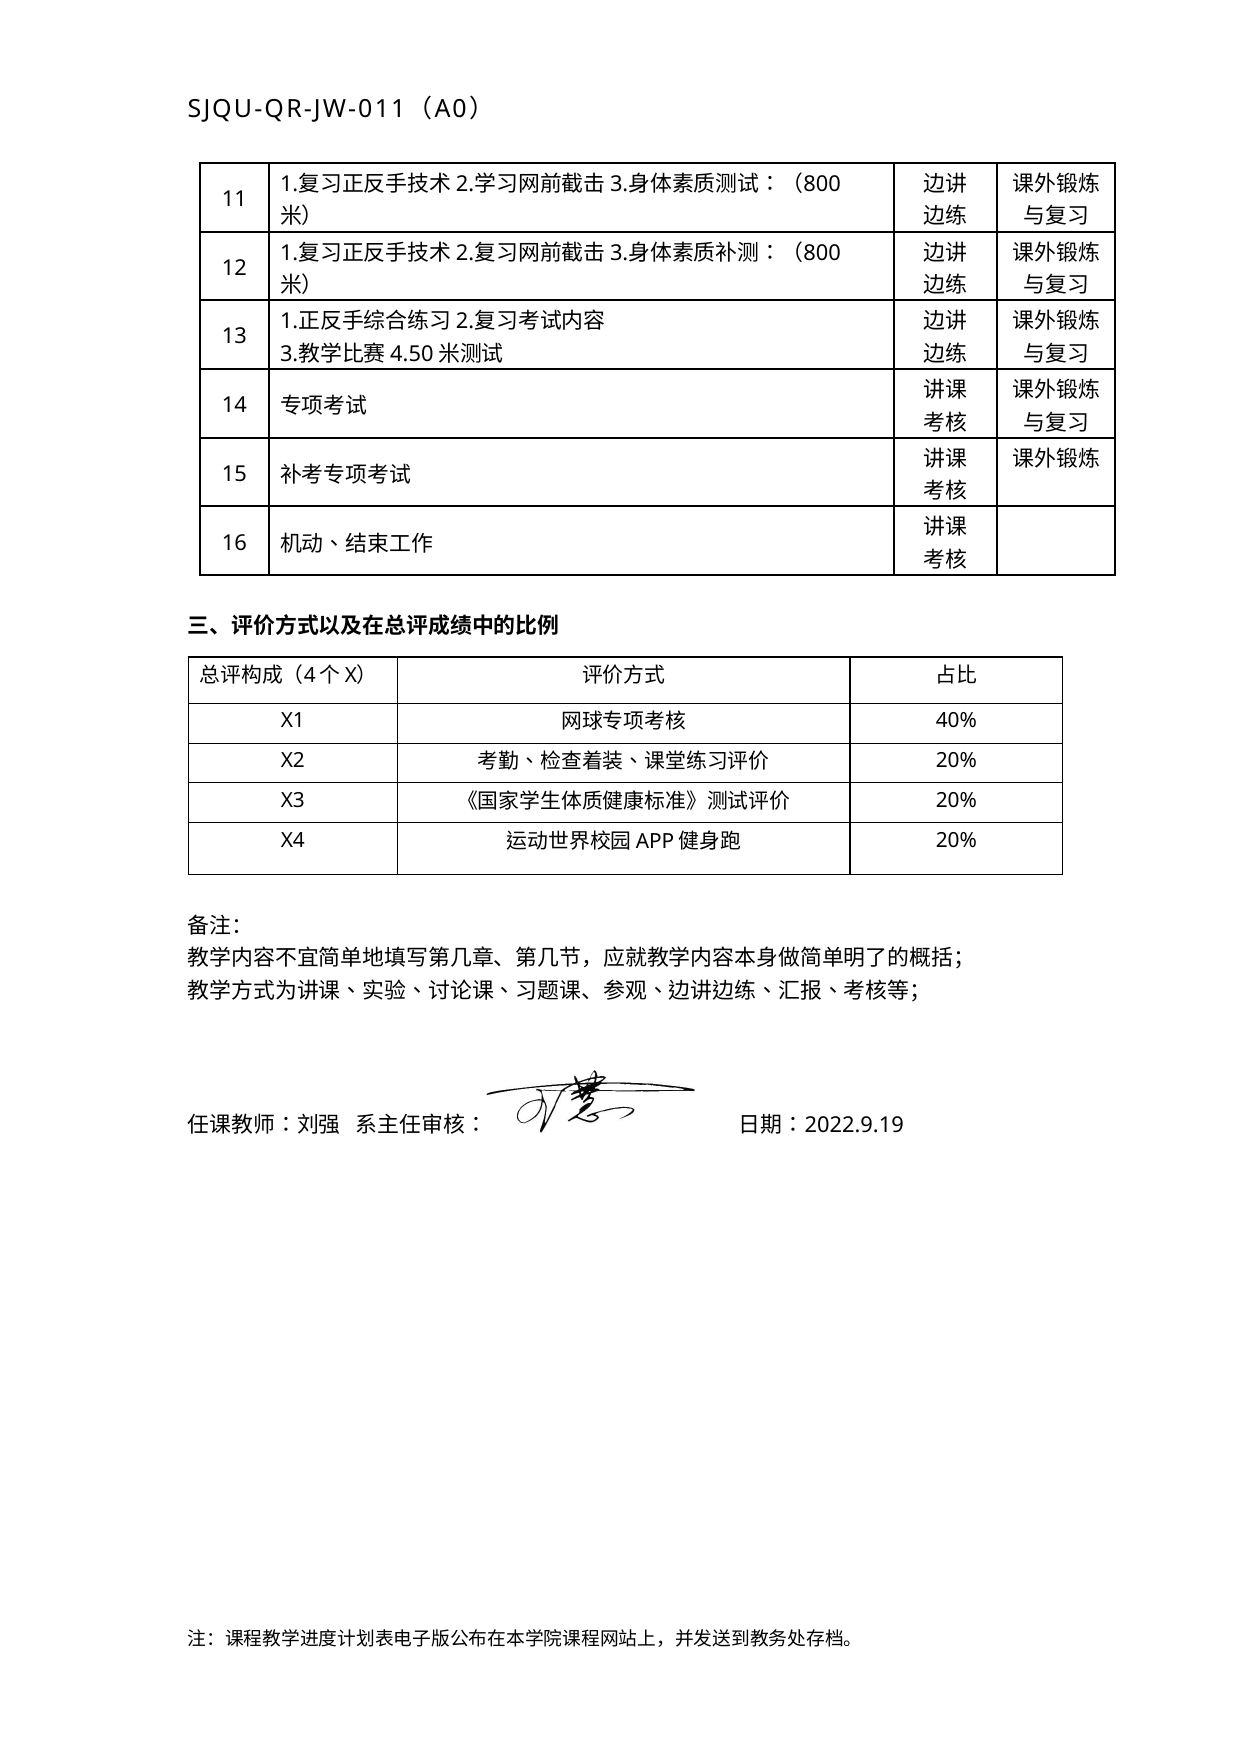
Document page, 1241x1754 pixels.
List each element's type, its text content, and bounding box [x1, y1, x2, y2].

table_cell 40% [851, 704, 1062, 742]
table_cell 运动世界校园APP健身跑 [398, 823, 849, 874]
table_cell 课外锻炼与复习 [998, 233, 1114, 299]
text 任课教师：刘强 系主任审核： 日期：2022.9.19 [187, 1070, 1053, 1167]
table_cell 1.复习正反手技术2.学习网前截击3.身体素质测试：（800米） [270, 164, 893, 231]
table_cell 20% [851, 744, 1062, 782]
table_cell 讲课 考核 [895, 439, 996, 505]
table_cell 15 [201, 439, 268, 505]
table_cell 补考专项考试 [270, 439, 893, 505]
table_cell 边讲 边练 [895, 301, 996, 368]
table_cell 课外锻炼与复习 [998, 370, 1114, 437]
table_cell [998, 507, 1114, 574]
table_cell 16 [201, 507, 268, 574]
table_header 总评构成（4个X） [189, 658, 397, 702]
table_cell 14 [201, 370, 268, 437]
picture [486, 1070, 695, 1133]
table_cell X3 [189, 783, 397, 822]
table_cell 20% [851, 783, 1062, 822]
table_header 占比 [851, 658, 1062, 702]
table_cell 20% [851, 823, 1062, 874]
table_cell 专项考试 [270, 370, 893, 437]
table_cell 13 [201, 301, 268, 368]
table_cell 课外锻炼与复习 [998, 301, 1114, 368]
table_cell 网球专项考核 [398, 704, 849, 742]
table_cell 考勤、检查着装、课堂练习评价 [398, 744, 849, 782]
table_cell 机动、结束工作 [270, 507, 893, 574]
table_cell 1.复习正反手技术2.复习网前截击3.身体素质补测：（800米） [270, 233, 893, 299]
text 备注： [187, 907, 1053, 940]
text 教学方式为讲课、实验、讨论课、习题课、参观、边讲边练、汇报、考核等； [187, 972, 1053, 1005]
table_header 评价方式 [398, 658, 849, 702]
table_cell 边讲 边练 [895, 164, 996, 231]
table_cell 12 [201, 233, 268, 299]
table_cell X4 [189, 823, 397, 874]
table_cell 课外锻炼 [998, 439, 1114, 505]
text 三、评价方式以及在总评成绩中的比例 [187, 608, 1053, 640]
table_cell X2 [189, 744, 397, 782]
text 教学内容不宜简单地填写第几章、第几节，应就教学内容本身做简单明了的概括； [187, 940, 1053, 972]
table_cell 边讲 边练 [895, 233, 996, 299]
table_cell 讲课 考核 [895, 370, 996, 437]
table_cell 课外锻炼与复习 [998, 164, 1114, 231]
table_cell X1 [189, 704, 397, 742]
table_cell 11 [201, 164, 268, 231]
table_cell 讲课 考核 [895, 507, 996, 574]
table_cell 1.正反手综合练习2.复习考试内容 3.教学比赛4.50米测试 [270, 301, 893, 368]
table_cell 《国家学生体质健康标准》测试评价 [398, 783, 849, 822]
